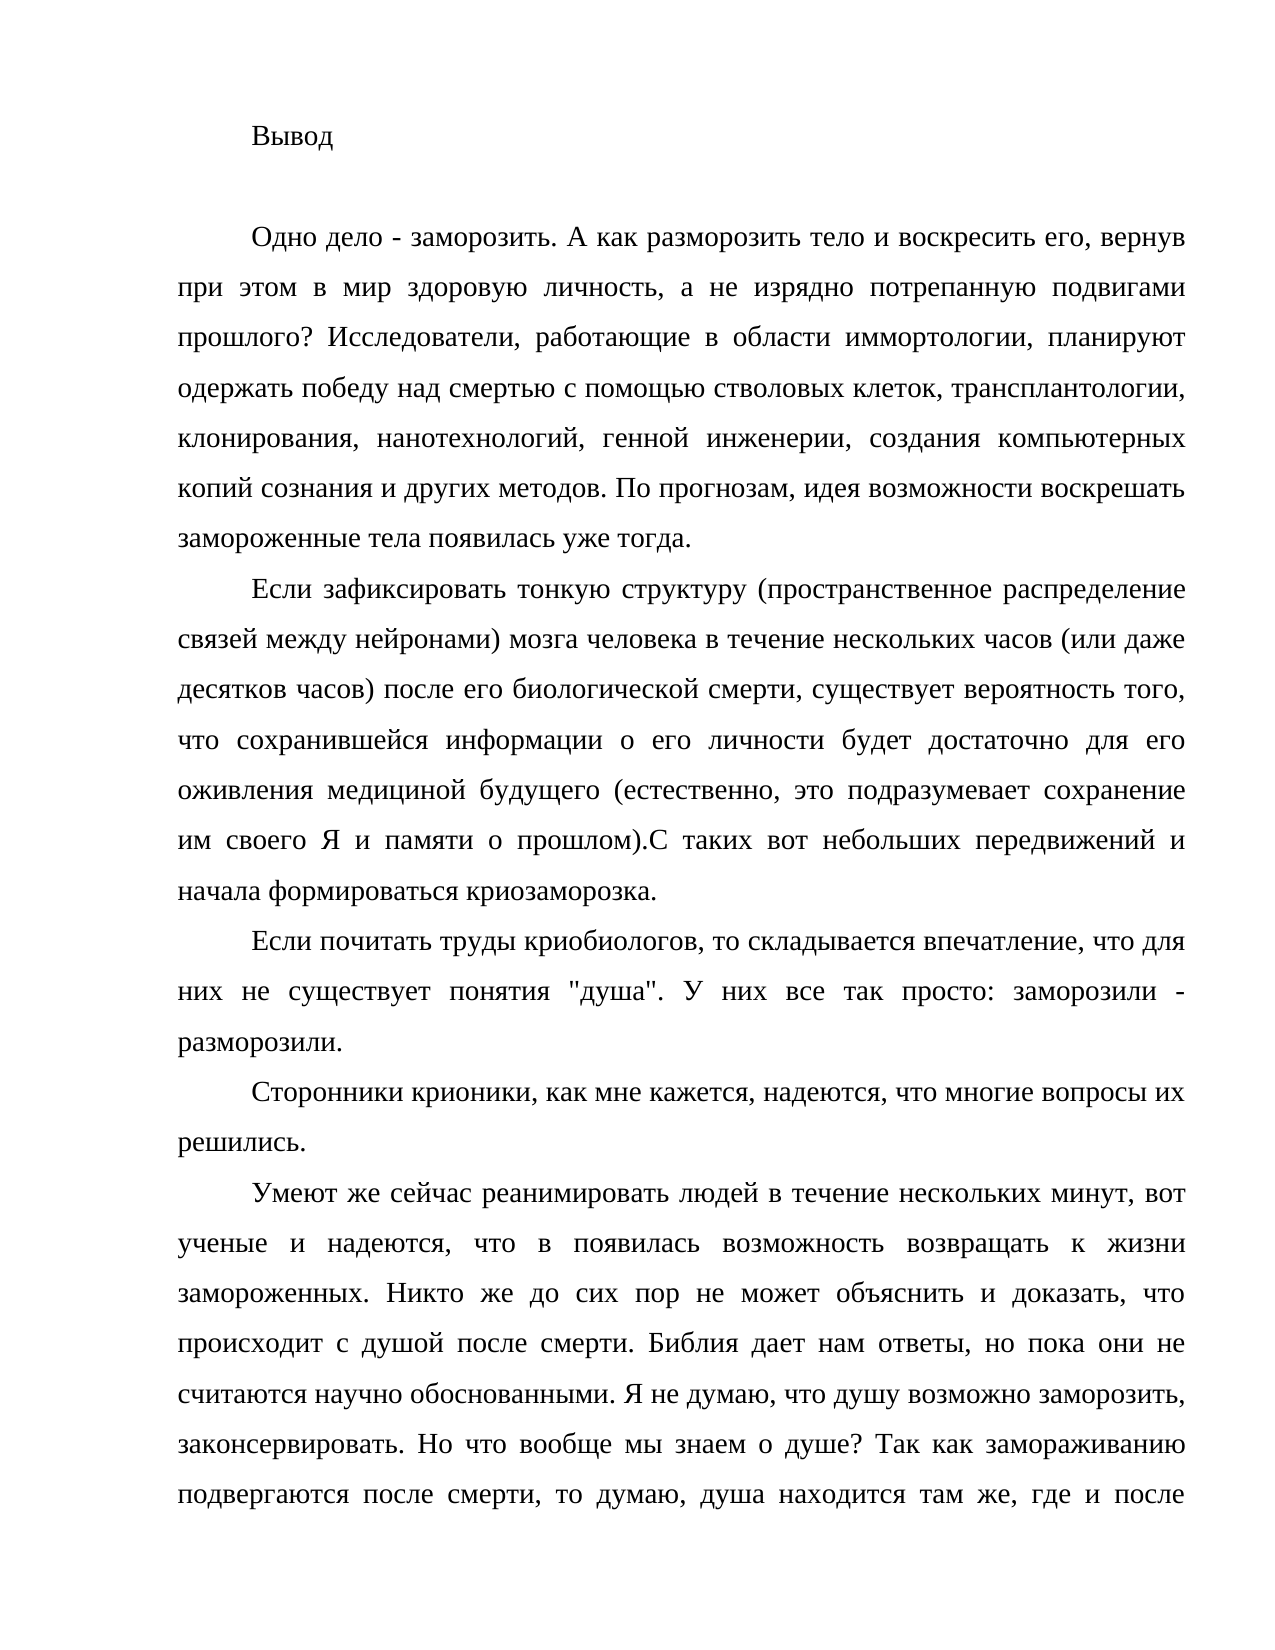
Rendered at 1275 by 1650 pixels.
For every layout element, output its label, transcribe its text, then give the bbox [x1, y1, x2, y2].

text Если зафиксировать тонкую структуру (пространственное распределение связей между нейронами) мозга человека в течение нескольких часов (или даже десятков часов) после его биологической смерти, существует вероятность того, что сохранившейся информации о его личности будет достаточно для его оживления медициной будущего (естественно, это подразумевает сохранение им своего Я и памяти о прошлом).С таких вот небольших передвижений и начала формироваться криозаморозка. [177, 571, 1186, 906]
text Вывод [177, 118, 1186, 152]
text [177, 1175, 1186, 1510]
text Одно дело - заморозить. А как разморозить тело и воскресить его, вернув при этом в мир здоровую личность, а не изрядно потрепанную подвигами прошлого? Исследователи, работающие в области иммортологии, планируют одержать победу над смертью с помощью стволовых клеток, трансплантологии, клонирования, нанотехнологий, генной инженерии, создания компьютерных копий сознания и других методов. По прогнозам, идея возможности воскрешать замороженные тела появилась уже тогда. [177, 219, 1186, 554]
text Если почитать труды криобиологов, то складывается впечатление, что для них не существует понятия "душа". У них все так просто: заморозили - разморозили. [177, 923, 1186, 1057]
text Сторонники крионики, как мне кажется, надеются, что многие вопросы их решились. [177, 1074, 1186, 1158]
